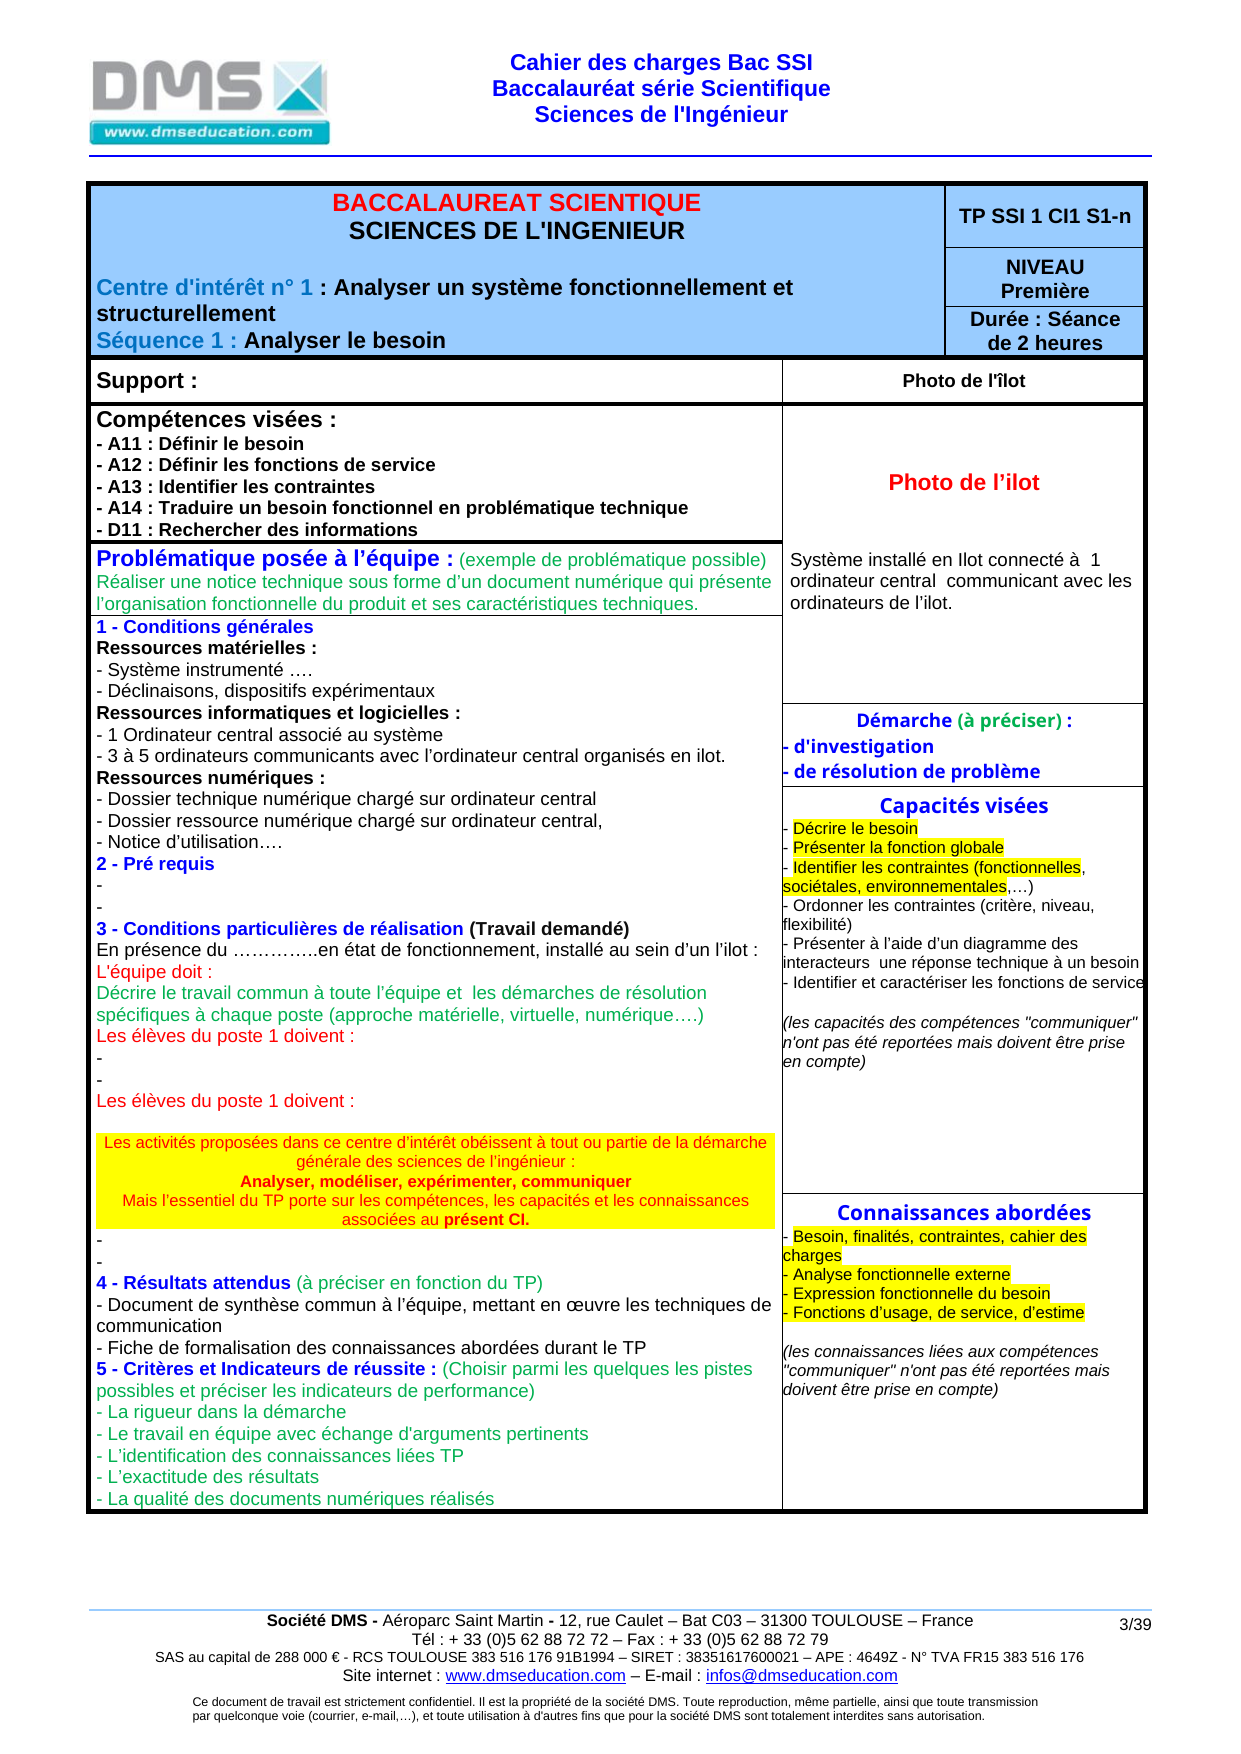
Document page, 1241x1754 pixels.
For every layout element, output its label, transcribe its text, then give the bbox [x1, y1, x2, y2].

table_cell 1 - Conditions générales Ressources matérielles : - Système instrumenté …. - Déclinaisons, dispositifs expérimentaux Ressources informatiques et logicielles : - 1 Ordinateur central associé au système - 3 à 5 ordinateurs communicants avec l’ordinateur central organisés en ilot. Ressources numériques : - Dossier technique numérique chargé sur ordinateur central - Dossier ressource numérique chargé sur ordinateur central, - Notice d’utilisation…. 2 - Pré requis - - 3 - Conditions particulières de réalisation (Travail demandé) En présence du …………..en état de fonctionnement, installé au sein d’un l’ilot : L'équipe doit : Décrire le travail commun à toute l’équipe et les démarches de résolution spécifiques à chaque poste (approche matérielle, virtuelle, numérique….) Les élèves du poste 1 doivent : - - Les élèves du poste 1 doivent : Les activités proposées dans ce centre d’intérêt obéissent à tout ou partie de la démarche générale des sciences de l’ingénieur : Analyser, modéliser, expérimenter, communiquer Mais l’essentiel du TP porte sur les compétences, les capacités et les connaissances associées au présent CI. - - 4 - Résultats attendus (à préciser en fonction du TP) - Document de synthèse commun à l’équipe, mettant en œuvre les techniques de communication - Fiche de formalisation des connaissances abordées durant le TP 5 - Critères et Indicateurs de réussite : (Choisir parmi les quelques les pistes possibles et préciser les indicateurs de performance) - La rigueur dans la démarche - Le travail en équipe avec échange d'arguments pertinents - L’identification des connaissances liées TP - L’exactitude des résultats - La qualité des documents numériques réalisés [91, 616, 782, 1509]
table_header TP SSI 1 CI1 S1-n [946, 186, 1143, 247]
table_cell Photo de l’ilot Système installé en Ilot connecté à 1 ordinateur central communicant avec les ordinateurs de l’ilot. [783, 406, 1143, 703]
table_cell Photo de l'îlot [783, 360, 1143, 401]
table_cell Connaissances abordées - Besoin, finalités, contraintes, cahier des charges - Analyse fonctionnelle externe - Expression fonctionnelle du besoin - Fonctions d’usage, de service, d’estime (les connaissances liées aux compétences "communiquer" n'ont pas été reportées mais doivent être prise en compte) [783, 1194, 1143, 1509]
table_header BACCALAUREAT SCIENTIQUE SCIENCES DE L'INGENIEUR Centre d'intérêt n° 1 : Analyser un système fonctionnellement et structurellement Séquence 1 : Analyser le besoin [91, 186, 944, 355]
table_cell NIVEAU Première [946, 248, 1143, 306]
table_cell Problématique posée à l’équipe : (exemple de problématique possible) Réaliser une notice technique sous forme d’un document numérique qui présente l’organisation fonctionnelle du produit et ses caractéristiques techniques. [91, 544, 782, 614]
table_cell Démarche (à préciser) : - d'investigation - de résolution de problème [783, 704, 1143, 786]
table_cell Compétences visées : - A11 : Définir le besoin - A12 : Définir les fonctions de service - A13 : Identifier les contraintes - A14 : Traduire un besoin fonctionnel en problématique technique - D11 : Rechercher des informations [91, 406, 782, 540]
table_cell Durée : Séance de 2 heures [946, 307, 1143, 355]
table_cell Capacités visées - Décrire le besoin - Présenter la fonction globale - Identifier les contraintes (fonctionnelles, sociétales, environnementales,…) - Ordonner les contraintes (critère, niveau, flexibilité) - Présenter à l’aide d’un diagramme des interacteurs une réponse technique à un besoin - Identifier et caractériser les fonctions de service (les capacités des compétences "communiquer" n'ont pas été reportées mais doivent être prise en compte) [783, 787, 1143, 1193]
table_cell Support : [91, 360, 782, 401]
picture [88, 59, 332, 146]
